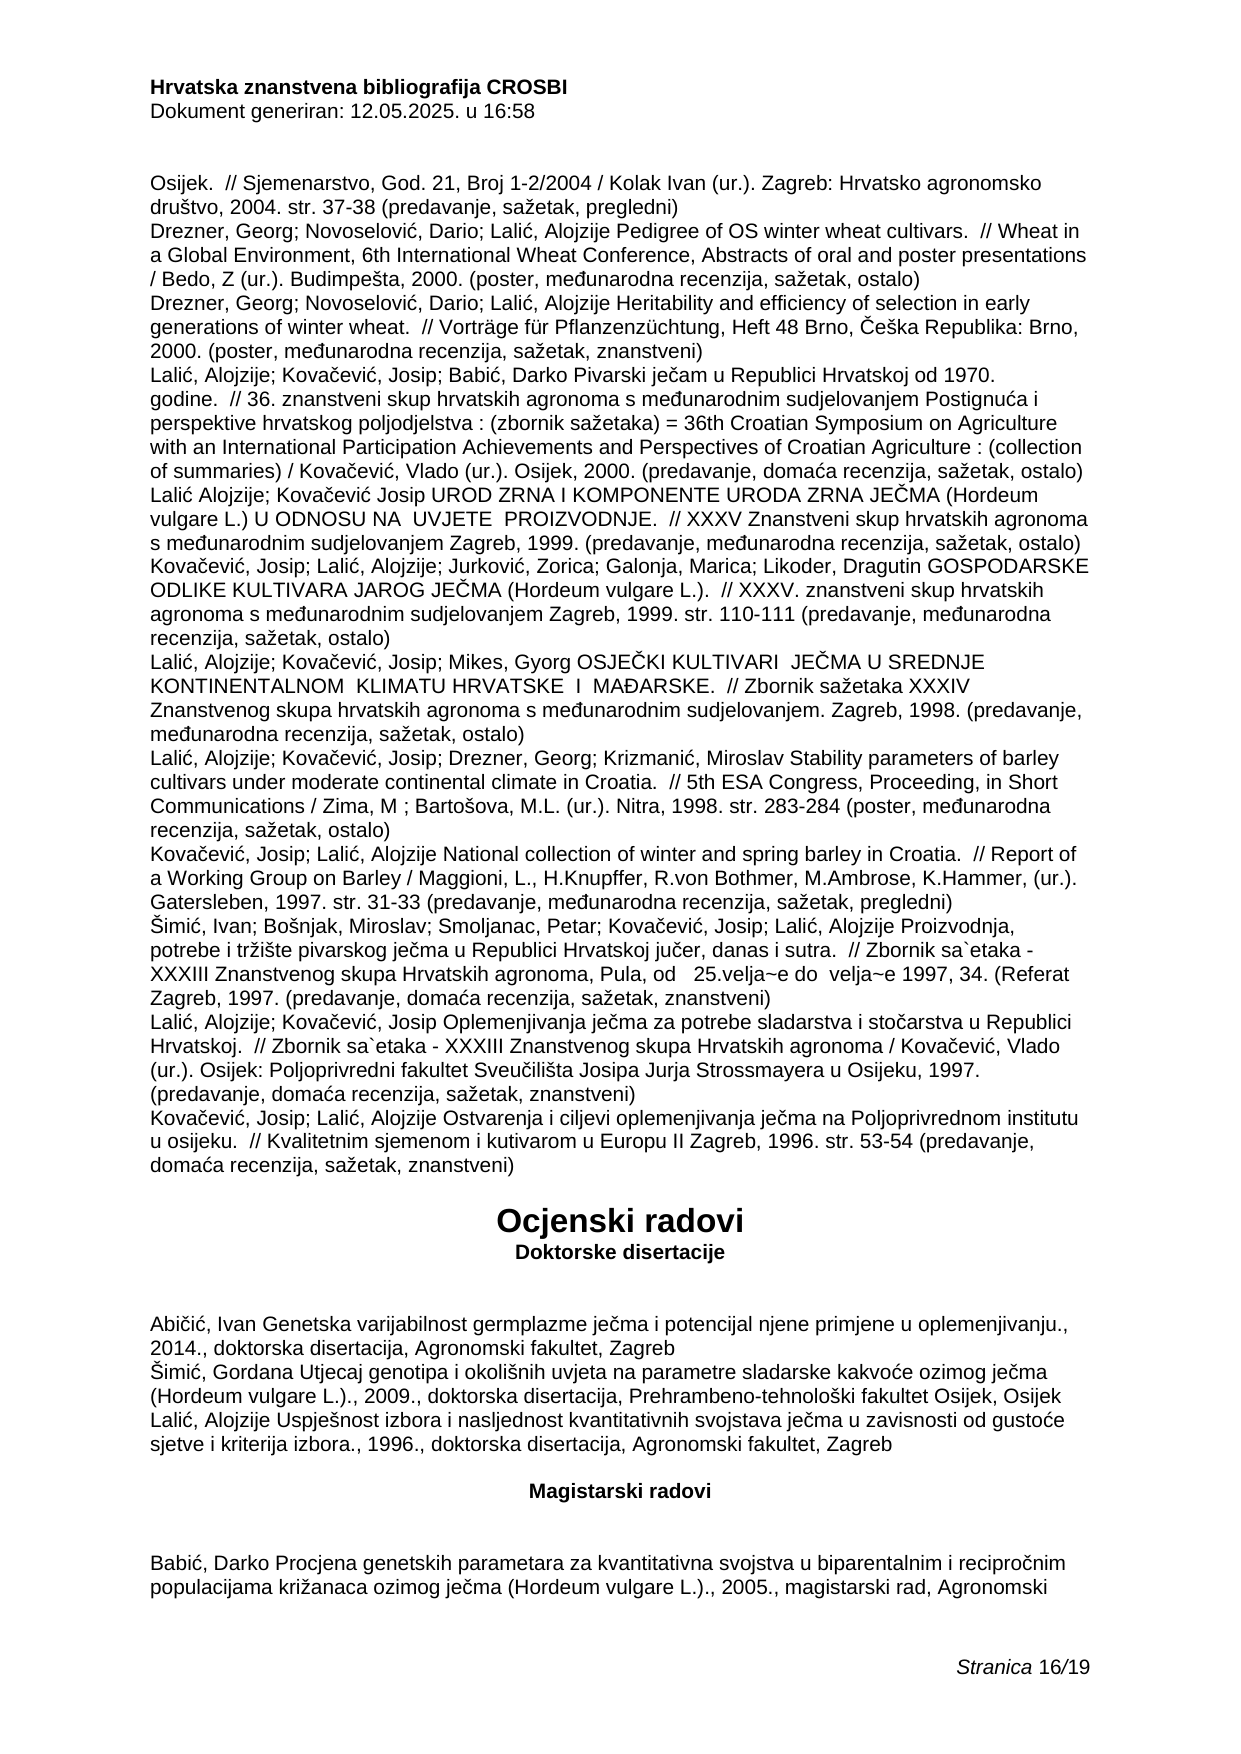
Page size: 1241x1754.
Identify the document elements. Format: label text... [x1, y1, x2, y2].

text Lalić, Alojzije; Kovačević, Josip; Mikes, Gyorg [150, 650, 1090, 746]
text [150, 363, 1090, 482]
text Lalić, Alojzije [150, 1407, 1090, 1455]
text Šimić, Ivan; Bošnjak, Miroslav; Smoljanac, Petar; Kovačević, Josip; Lalić, Alojzije [150, 914, 1090, 1009]
text Lalić Alojzije; Kovačević Josip [150, 482, 1090, 554]
text Kovačević, Josip; Lalić, Alojzije [150, 1105, 1090, 1177]
text Babić, Darko [150, 1551, 1090, 1599]
subtitle Magistarski radovi [150, 1479, 1090, 1503]
text Lalić, Alojzije; Kovačević, Josip; Drezner, Georg; Krizmanić, Miroslav [150, 746, 1090, 842]
text Šimić, Gordana [150, 1359, 1090, 1407]
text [150, 171, 1090, 219]
subtitle Doktorske disertacije [150, 1240, 1090, 1264]
text Abičić, Ivan [150, 1312, 1090, 1359]
text Lalić, Alojzije; Kovačević, Josip [150, 1009, 1090, 1105]
text Drezner, Georg; Novoselović, Dario; Lalić, Alojzije [150, 291, 1090, 363]
text Drezner, Georg; Novoselović, Dario; Lalić, Alojzije [150, 219, 1090, 291]
text Kovačević, Josip; Lalić, Alojzije [150, 842, 1090, 914]
subtitle Ocjenski radovi [150, 1201, 1090, 1240]
text Kovačević, Josip; Lalić, Alojzije; Jurković, Zorica; Galonja, Marica; Likoder, Dragutin [150, 554, 1090, 650]
